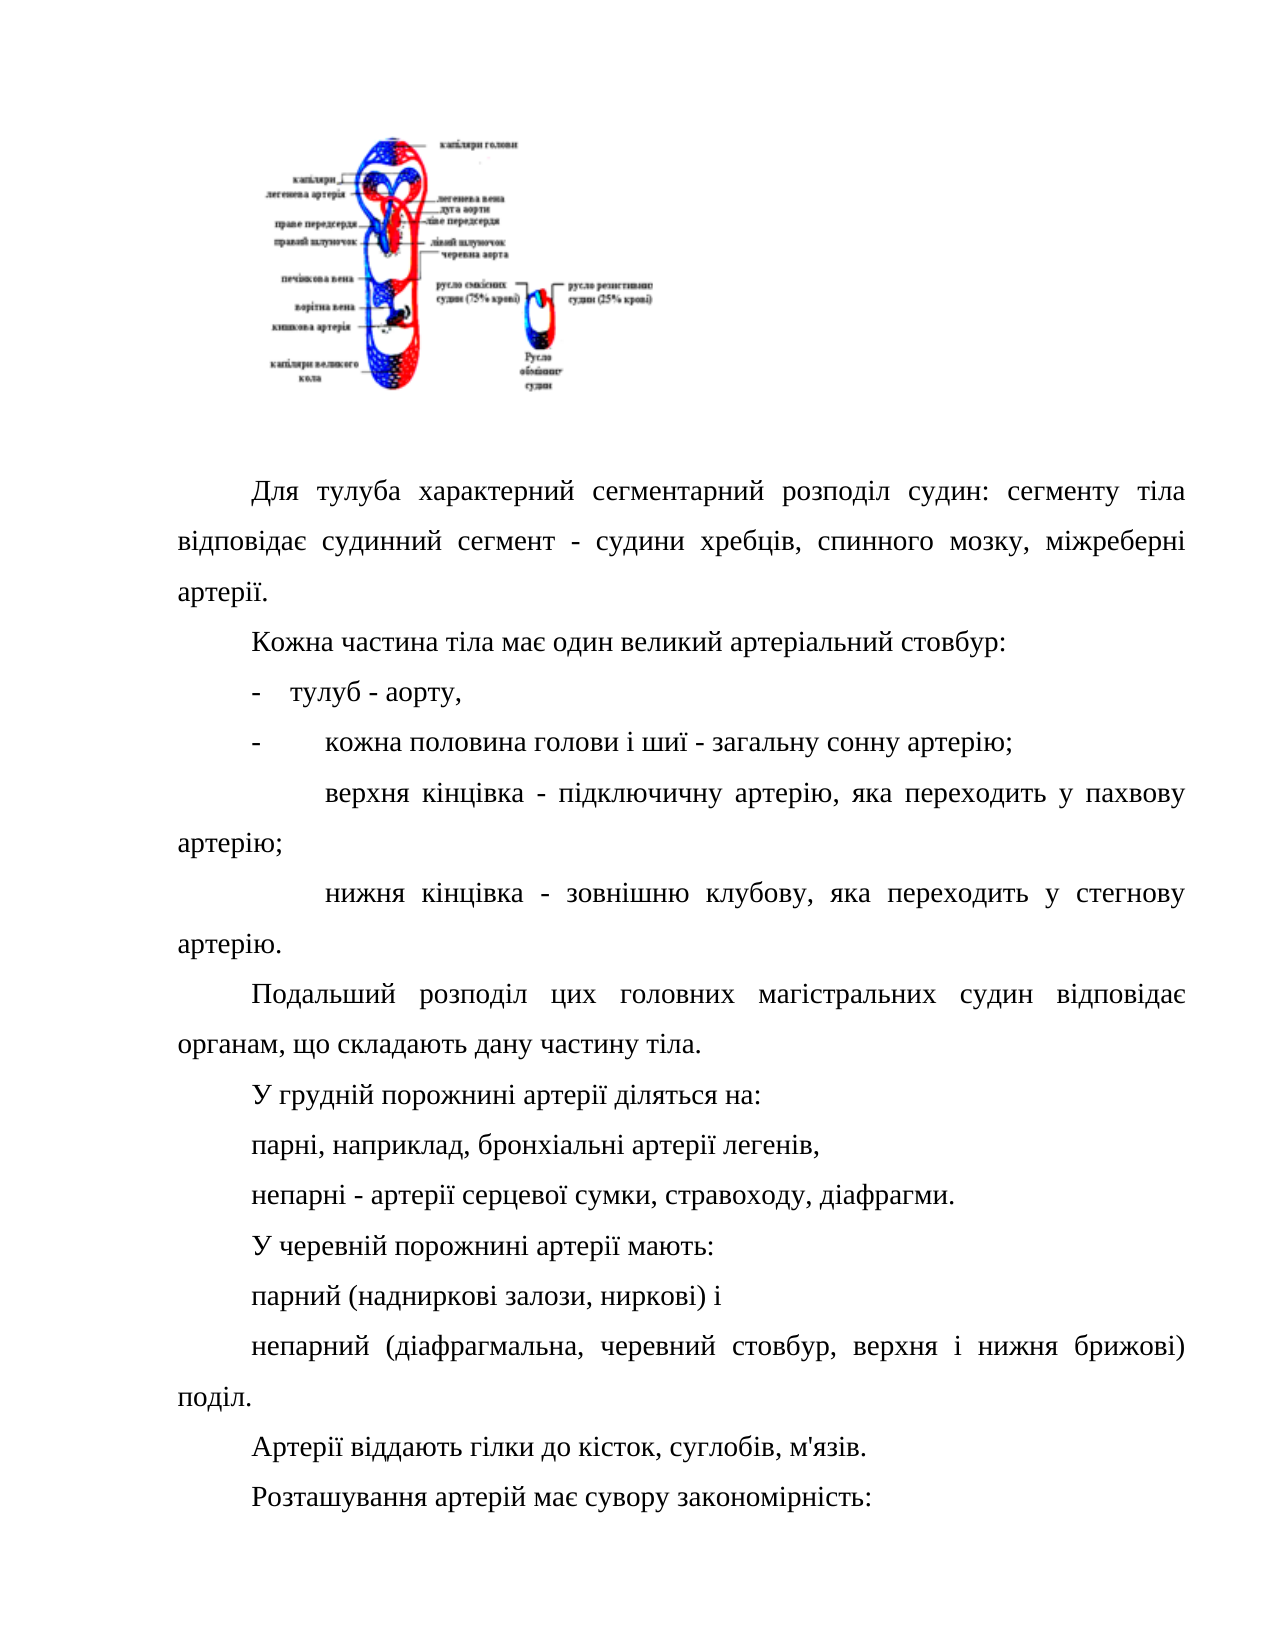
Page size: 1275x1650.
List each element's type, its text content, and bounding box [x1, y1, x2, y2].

text Кожна частина тіла має один великий артеріальний стовбур: [177, 624, 1186, 657]
text Розташування артерій має сувору закономірність: [177, 1479, 1186, 1513]
text парні, наприклад, бронхіальні артерії легенів, [177, 1127, 1186, 1161]
text верхня кінцівка - підключичну артерію, яка переходить у пахвову артерію; [177, 775, 1186, 859]
text - тулуб - аорту, [177, 674, 1186, 708]
text непарний (діафрагмальна, черевний стовбур, верхня і нижня брижові) поділ. [177, 1328, 1186, 1412]
text нижня кінцівка - зовнішню клубову, яка переходить у стегнову артерію. [177, 876, 1186, 959]
text У грудній порожнині артерії діляться на: [177, 1077, 1186, 1110]
text Для тулуба характерний сегментарний розподіл судин: сегменту тіла відповідає судинний сегмент - судини хребців, спинного мозку, міжреберні артерії. [177, 473, 1186, 607]
text - кожна половина голови і шиї - загальну сонну артерію; [177, 724, 1186, 758]
text Артерії віддають гілки до кісток, суглобів, м'язів. [177, 1429, 1186, 1462]
text У черевній порожнині артерії мають: [177, 1228, 1186, 1261]
text парний (надниркові залози, ниркові) і [177, 1278, 1186, 1312]
text непарні - артерії серцевої сумки, стравоходу, діафрагми. [177, 1177, 1186, 1211]
text Подальший розподіл цих головних магістральних судин відповідає органам, що складають дану частину тіла. [177, 976, 1186, 1060]
